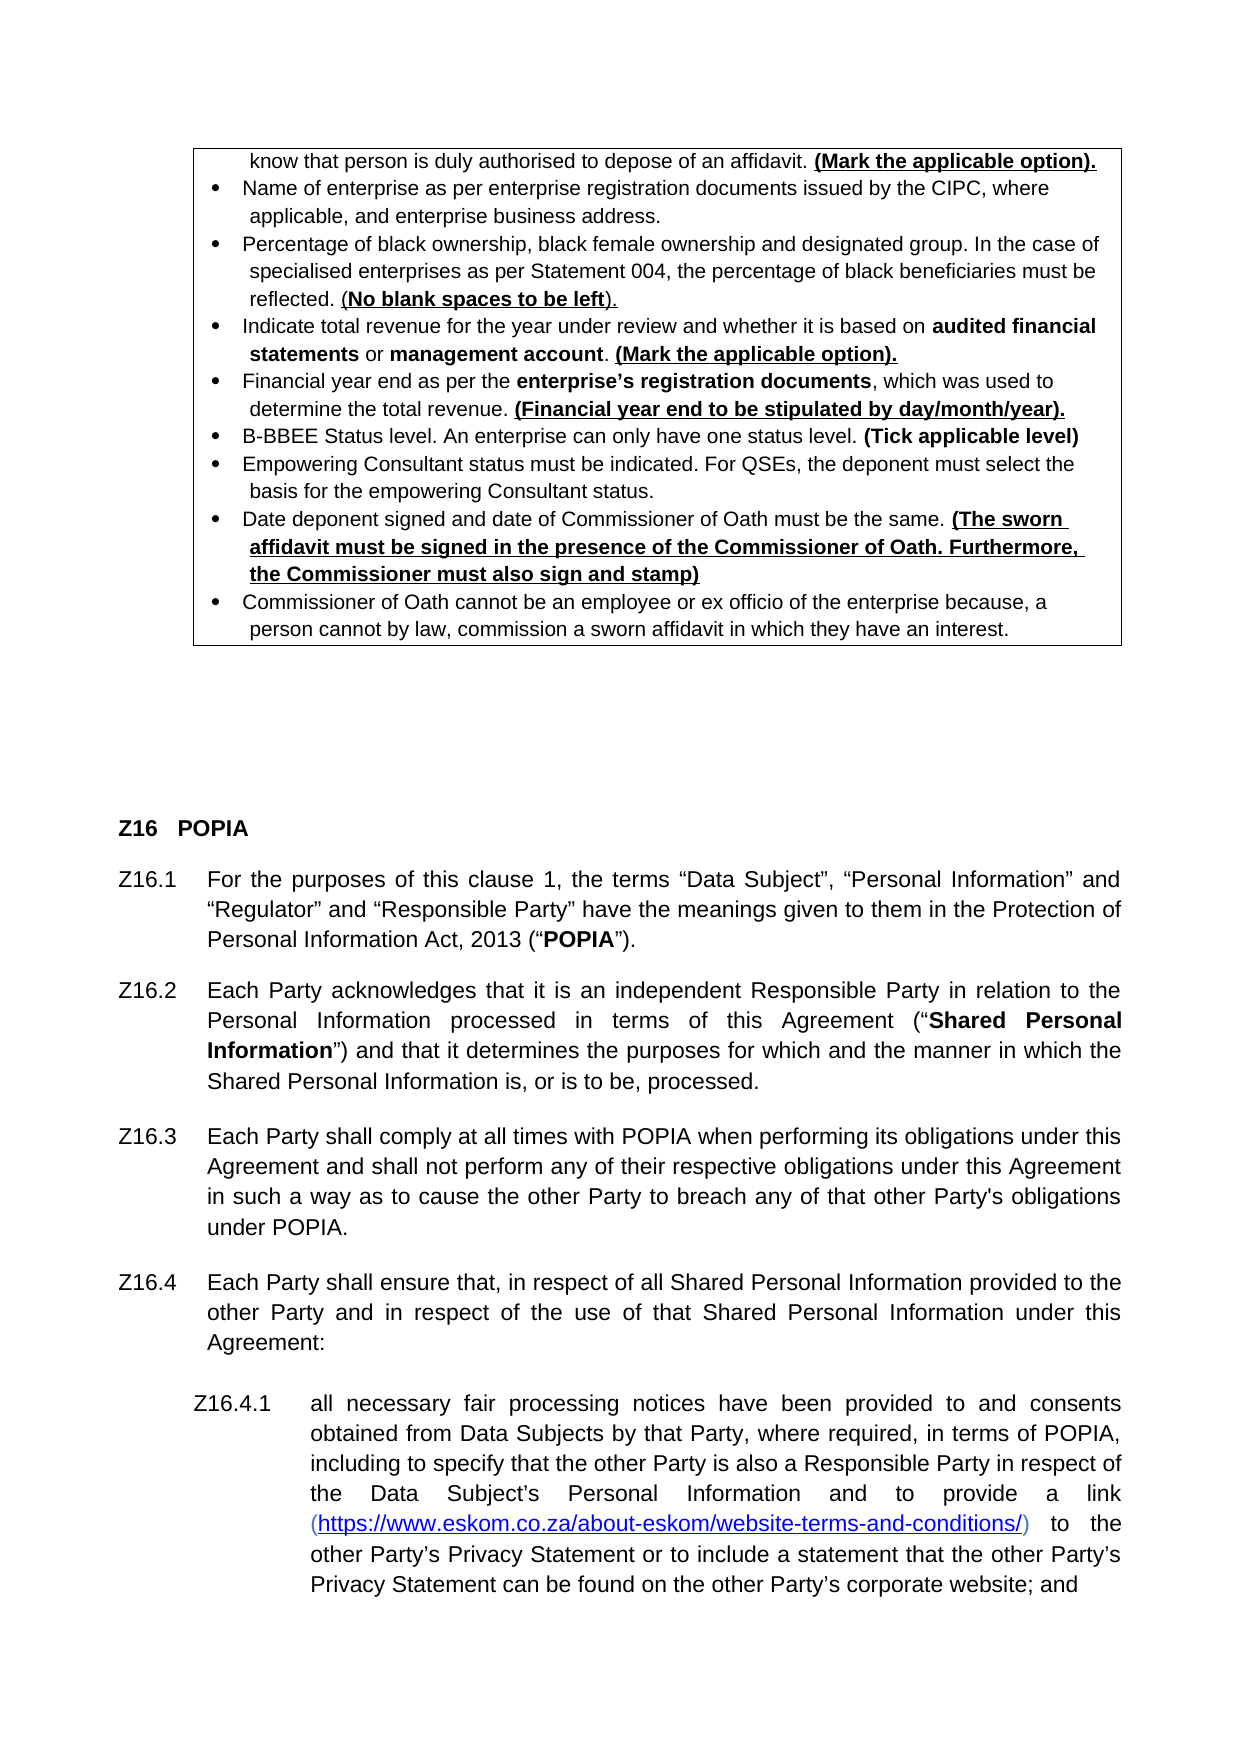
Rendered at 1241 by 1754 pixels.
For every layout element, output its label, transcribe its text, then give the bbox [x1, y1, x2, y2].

text Z16 POPIA [118, 814, 1122, 841]
text Z16.4 Each Party shall ensure that, in respect of all Shared Personal Information provided to the other Party and in respect of the use of that Shared Personal Information under this Agreement: [118, 1269, 1122, 1356]
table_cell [194, 149, 1121, 644]
text Z16.3 Each Party shall comply at all times with POPIA when performing its obligations under this Agreement and shall not perform any of their respective obligations under this Agreement in such a way as to cause the other Party to breach any of that other Party's obligations under POPIA. [118, 1123, 1122, 1240]
text Z16.1 For the purposes of this clause 1, the terms “Data Subject”, “Personal Information” and “Regulator” and “Responsible Party” have the meanings given to them in the Protection of Personal Information Act, 2013 (“POPIA”). [118, 866, 1122, 952]
text Z16.2 Each Party acknowledges that it is an independent Responsible Party in relation to the Personal Information processed in terms of this Agreement (“Shared Personal Information”) and that it determines the purposes for which and the manner in which the Shared Personal Information is, or is to be, processed. [118, 977, 1122, 1094]
text Z16.4.1 all necessary fair processing notices have been provided to and consents obtained from Data Subjects by that Party, where required, in terms of POPIA, including to specify that the other Party is also a Responsible Party in respect of the Data Subject’s Personal Information and to provide a link (https://www.eskom.co.za/about-eskom/website-terms-and-conditions/) to the other Party’s Privacy Statement or to include a statement that the other Party’s Privacy Statement can be found on the other Party’s corporate website; and [193, 1389, 1122, 1597]
